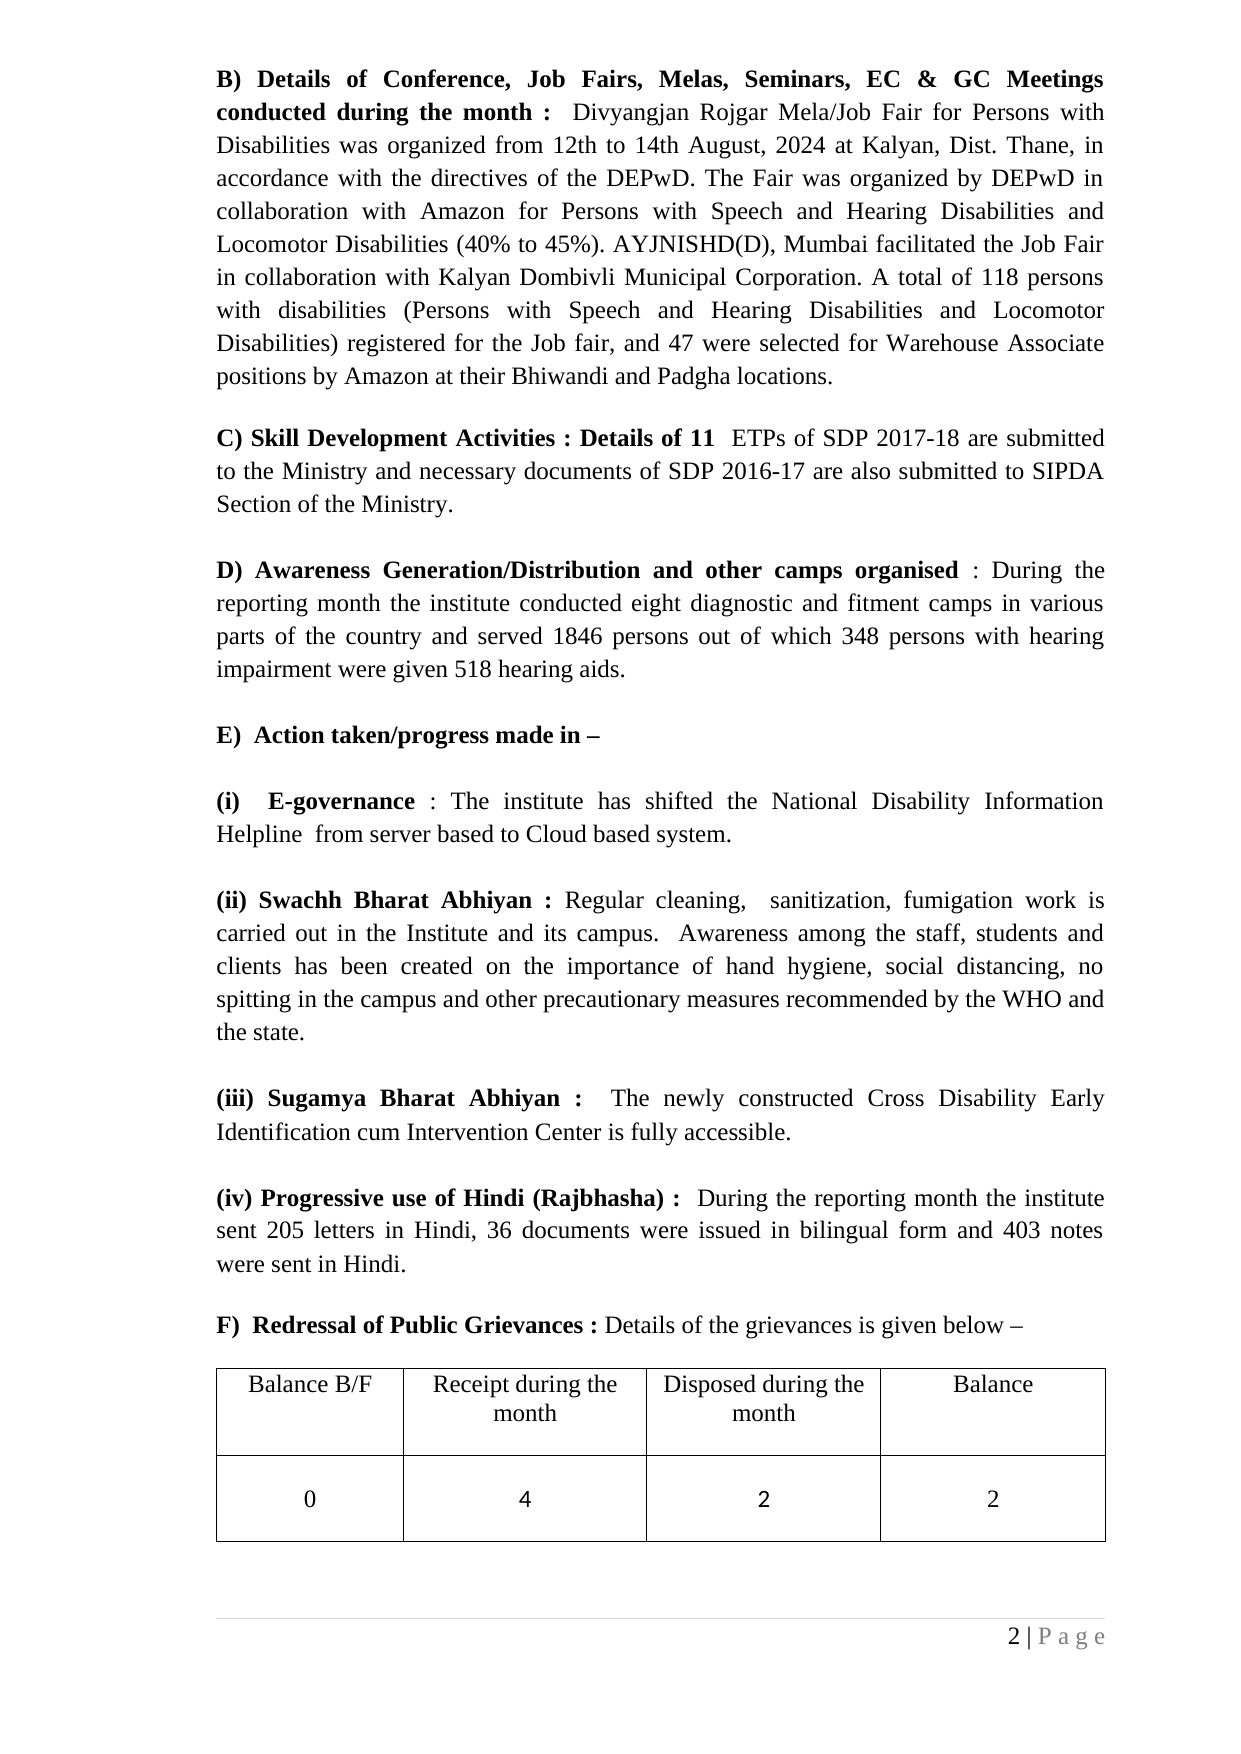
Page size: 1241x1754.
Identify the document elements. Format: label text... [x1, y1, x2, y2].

text C) Skill Development Activities : Details of 11 ETPs of SDP 2017-18 are submitted to the Ministry and necessary documents of SDP 2016-17 are also submitted to SIPDA Section of the Ministry. [216, 423, 1105, 518]
table_header Receipt during the month [404, 1369, 646, 1454]
table_cell 2 [647, 1456, 880, 1541]
text (ii) Swachh Bharat Abhiyan : Regular cleaning, sanitization, fumigation work is carried out in the Institute and its campus. Awareness among the staff, students and clients has been created on the importance of hand hygiene, social distancing, no spitting in the campus and other precautionary measures recommended by the WHO and the state. [216, 885, 1105, 1046]
text F) Redressal of Public Grievances : Details of the grievances is given below – [216, 1310, 1105, 1339]
table_cell 0 [217, 1456, 403, 1541]
text B) Details of Conference, Job Fairs, Melas, Seminars, EC & GC Meetings conducted during the month : Divyangjan Rojgar Mela/Job Fair for Persons with Disabilities was organized from 12th to 14th August, 2024 at Kalyan, Dist. Thane, in accordance with the directives of the DEPwD. The Fair was organized by DEPwD in collaboration with Amazon for Persons with Speech and Hearing Disabilities and Locomotor Disabilities (40% to 45%). AYJNISHD(D), Mumbai facilitated the Job Fair in collaboration with Kalyan Dombivli Municipal Corporation. A total of 118 persons with disabilities (Persons with Speech and Hearing Disabilities and Locomotor Disabilities) registered for the Job fair, and 47 were selected for Warehouse Associate positions by Amazon at their Bhiwandi and Padgha locations. [216, 64, 1105, 390]
text (i) E-governance : The institute has shifted the National Disability Information Helpline from server based to Cloud based system. [216, 786, 1105, 848]
table_header Disposed during the month [647, 1369, 880, 1454]
table_header Balance [881, 1369, 1105, 1454]
table_header Balance B/F [217, 1369, 403, 1454]
text (iv) Progressive use of Hindi (Rajbhasha) : During the reporting month the institute sent 205 letters in Hindi, 36 documents were issued in bilingual form and 403 notes were sent in Hindi. [216, 1183, 1105, 1277]
table_cell 4 [404, 1456, 646, 1541]
text D) Awareness Generation/Distribution and other camps organised : During the reporting month the institute conducted eight diagnostic and fitment camps in various parts of the country and served 1846 persons out of which 348 persons with hearing impairment were given 518 hearing aids. [216, 555, 1105, 683]
table_cell 2 [881, 1456, 1105, 1541]
text (iii) Sugamya Bharat Abhiyan : The newly constructed Cross Disability Early Identification cum Intervention Center is fully accessible. [216, 1083, 1105, 1145]
text E) Action taken/progress made in – [216, 720, 1105, 749]
